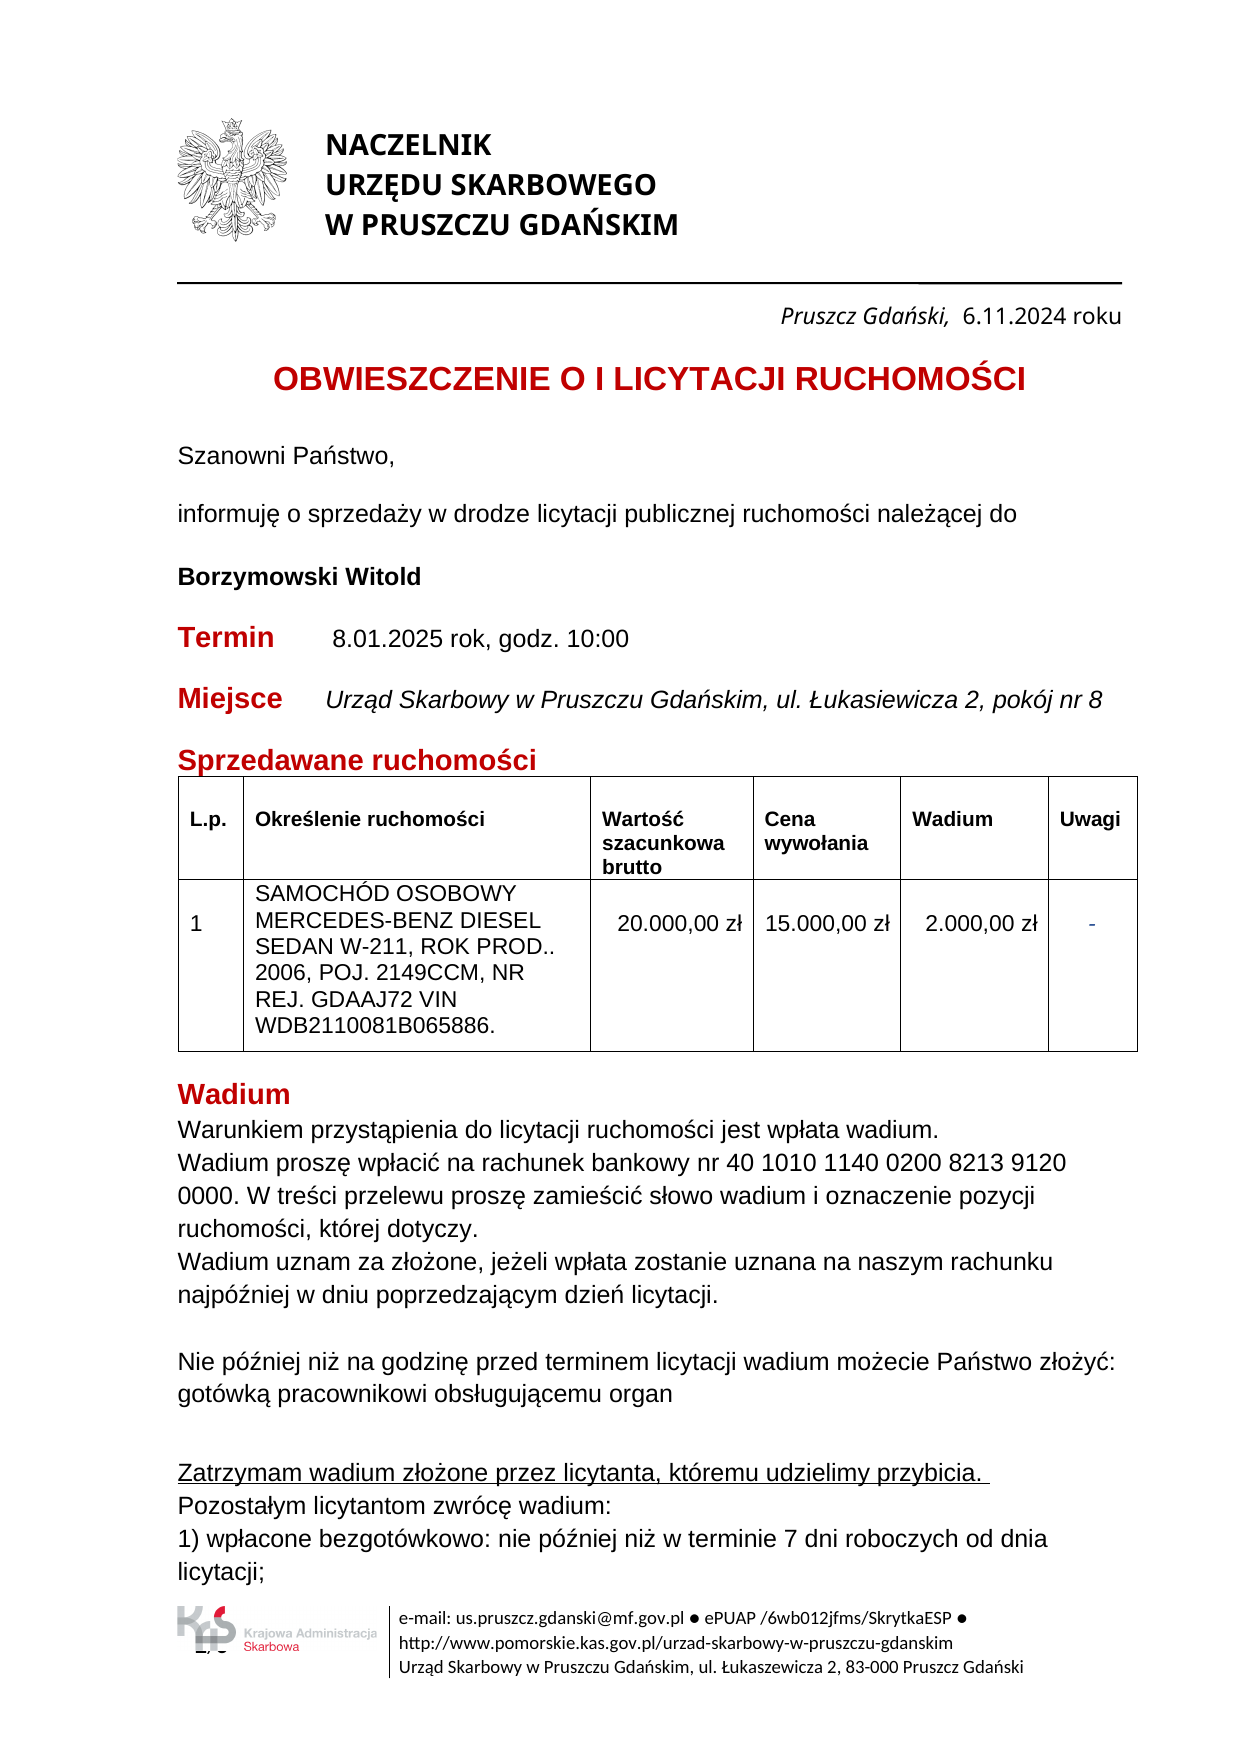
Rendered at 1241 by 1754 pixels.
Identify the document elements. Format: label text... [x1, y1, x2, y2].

text Zatrzymam wadium złożone przez licytanta, któremu udzielimy przybicia. [177, 1458, 1122, 1487]
text Miejsce Urząd Skarbowy w Pruszczu Gdańskim, ul. Łukasiewicza 2, pokój nr 8 [177, 682, 1122, 715]
table_cell - [1049, 880, 1137, 1051]
table_cell 2.000,00 zł [901, 880, 1048, 1051]
table_header Wartość szacunkowa brutto [591, 777, 753, 879]
text Naczelnik [325, 124, 1122, 164]
text Wadium proszę wpłacić na rachunek bankowy nr 40 1010 1140 0200 8213 9120 0000. W treści przelewu proszę zamieścić słowo wadium i oznaczenie pozycji ruchomości, której dotyczy. [177, 1148, 1122, 1243]
picture [177, 1606, 377, 1651]
table_header Określenie ruchomości [244, 777, 590, 879]
text gotówką pracownikowi obsługującemu organ [177, 1379, 1122, 1408]
table_cell 15.000,00 zł [754, 880, 900, 1051]
text informuję o sprzedaży w drodze licytacji publicznej ruchomości należącej do [177, 499, 1122, 528]
text OBWIESZCZENIE O I LICYTACJI RUCHOMOŚCI [177, 359, 1122, 397]
table_header Cena wywołania [754, 777, 900, 879]
text Warunkiem przystąpienia do licytacji ruchomości jest wpłata wadium. [177, 1115, 1122, 1144]
subtitle Sprzedawane ruchomości [177, 743, 1122, 776]
table_header Uwagi [1049, 777, 1137, 879]
text Nie później niż na godzinę przed terminem licytacji wadium możecie Państwo złożyć: [177, 1346, 1122, 1375]
table_cell 1 [179, 880, 243, 1051]
table_cell SAMOCHÓD OSOBOWY MERCEDES-BENZ DIESEL SEDAN W-211, ROK PROD.. 2006, POJ. 2149CCM, NR REJ. GDAAJ72 VIN WDB2110081B065886. [244, 880, 590, 1051]
text Borzymowski Witold [177, 562, 1122, 591]
table_header L.p. [179, 777, 243, 879]
text Urzędu skarbowego [325, 164, 1122, 204]
table_header Wadium [901, 777, 1048, 879]
text Wadium [177, 1077, 1122, 1110]
text Pruszcz Gdański, 6.11.2024 roku [177, 285, 1122, 331]
text Szanowni Państwo, [177, 441, 1122, 469]
text Wadium uznam za złożone, jeżeli wpłata zostanie uznana na naszym rachunku najpóźniej w dniu poprzedzającym dzień licytacji. [177, 1247, 1122, 1309]
text w pruszczu gdańskim [325, 204, 1122, 243]
table_cell 20.000,00 zł [591, 880, 753, 1051]
text Pozostałym licytantom zwrócę wadium: [177, 1491, 1122, 1520]
picture [177, 118, 287, 242]
text Termin 8.01.2025 rok, godz. 10:00 [177, 620, 1122, 654]
text 1) wpłacone bezgotówkowo: nie później niż w terminie 7 dni roboczych od dnia licytacji; [177, 1524, 1122, 1586]
